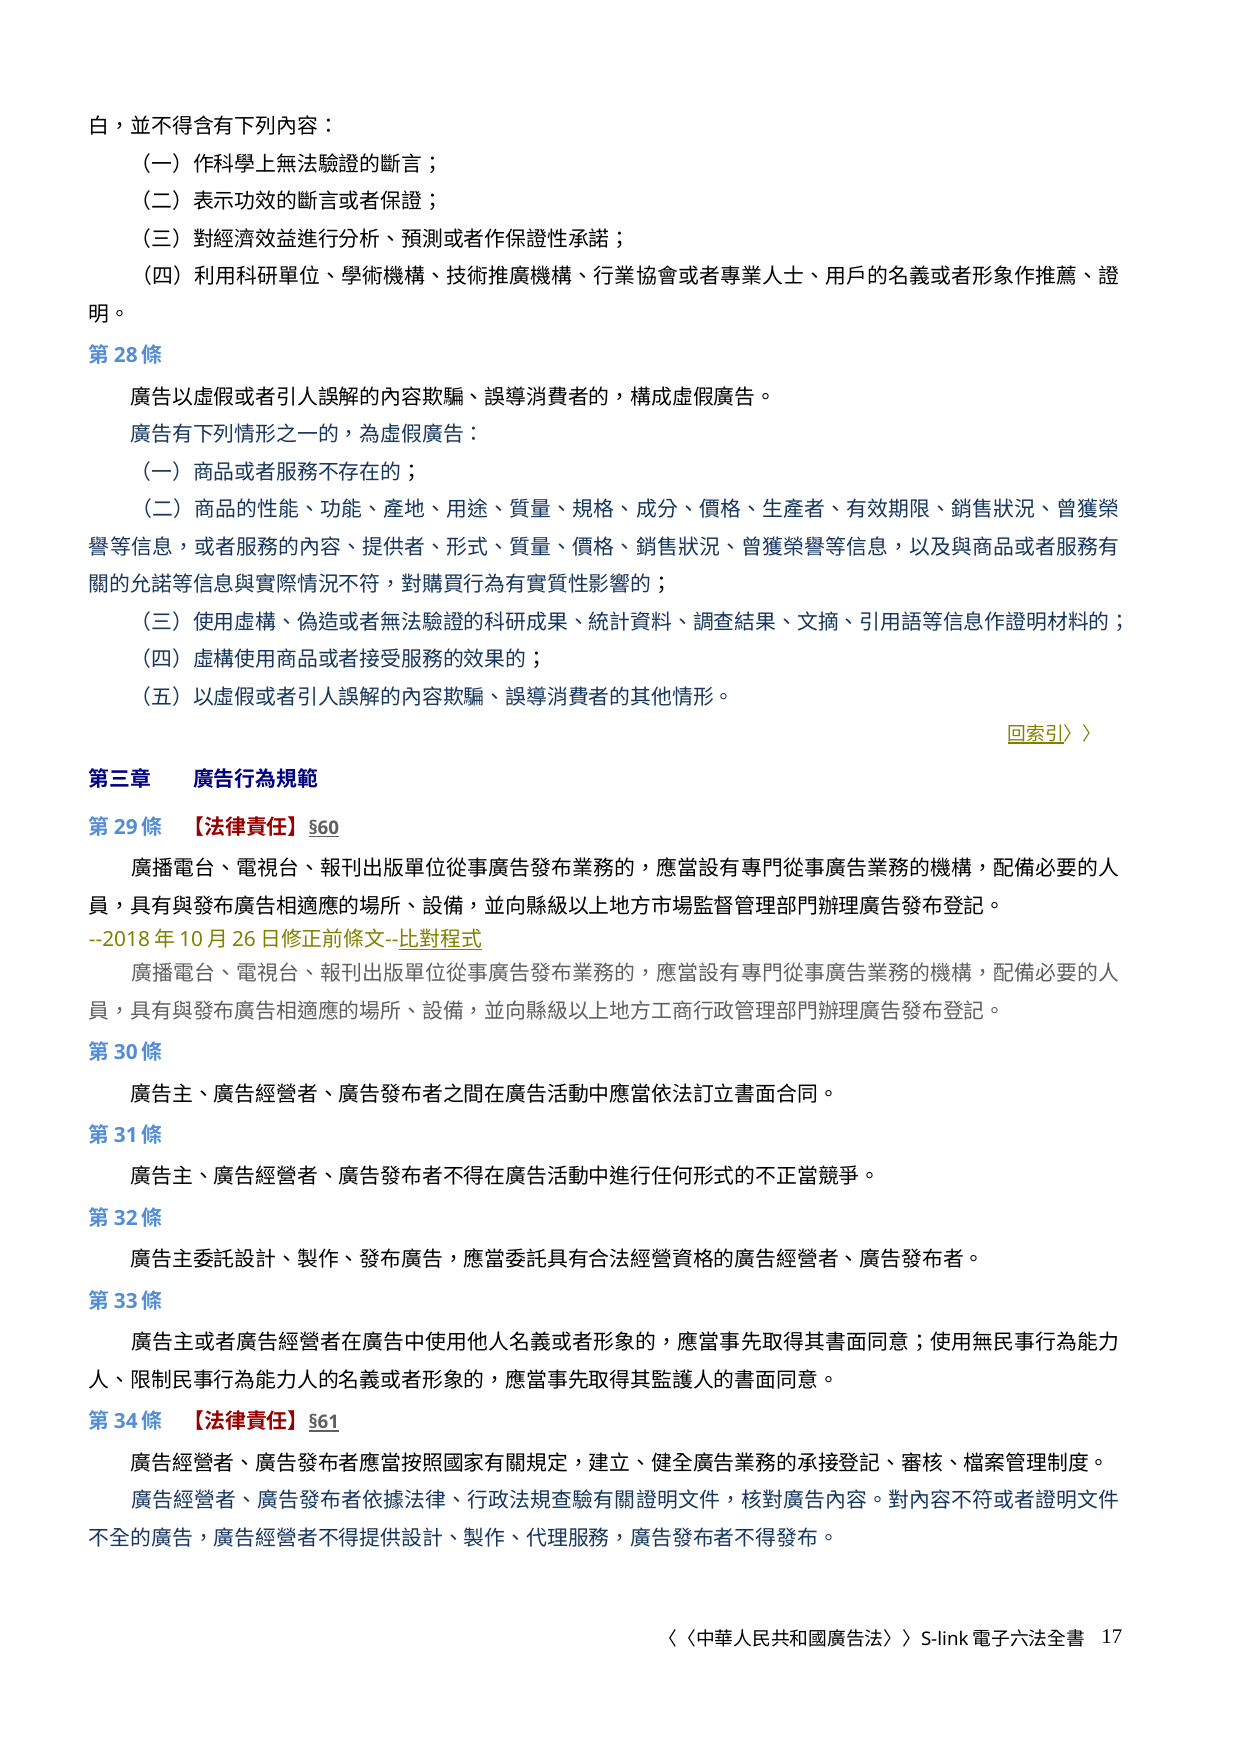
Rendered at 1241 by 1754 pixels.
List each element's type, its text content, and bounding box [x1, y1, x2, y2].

text 廣播電台、電視台、報刊出版單位從事廣告發布業務的，應當設有專門從事廣告業務的機構，配備必要的人員，具有與發布廣告相適應的場所、設備，並向縣級以上地方市場監督管理部門辦理廣告發布登記。 [89, 848, 1122, 923]
text 回索引〉〉 [89, 714, 1122, 751]
subtitle --2018年10月26日修正前條文--比對程式 [89, 923, 1122, 953]
text 廣告經營者、廣告發布者依據法律、行政法規查驗有關證明文件，核對廣告內容。對內容不符或者證明文件不全的廣告，廣告經營者不得提供設計、製作、代理服務，廣告發布者不得發布。 [89, 1479, 1122, 1554]
text 廣告主、廣告經營者、廣告發布者不得在廣告活動中進行任何形式的不正當競爭。 [89, 1156, 1122, 1194]
text 廣告主、廣告經營者、廣告發布者之間在廣告活動中應當依法訂立書面合同。 [89, 1073, 1122, 1111]
text （五）以虛假或者引人誤解的內容欺騙、誤導消費者的其他情形。 [89, 676, 1122, 714]
text 廣告以虛假或者引人誤解的內容欺騙、誤導消費者的，構成虛假廣告。 [89, 376, 1122, 414]
text 廣告主或者廣告經營者在廣告中使用他人名義或者形象的，應當事先取得其書面同意；使用無民事行為能力人、限制民事行為能力人的名義或者形象的，應當事先取得其監護人的書面同意。 [89, 1322, 1122, 1397]
subtitle 第29條 【法律責任】§60∵ [89, 810, 1122, 840]
text （二）表示功效的斷言或者保證； [89, 181, 1122, 218]
subtitle 第31條 [89, 1118, 1122, 1149]
text （一）作科學上無法驗證的斷言； [89, 143, 1122, 181]
subtitle 第34條 【法律責任】§61 [89, 1404, 1122, 1434]
text 廣播電台、電視台、報刊出版單位從事廣告發布業務的，應當設有專門從事廣告業務的機構，配備必要的人員，具有與發布廣告相適應的場所、設備，並向縣級以上地方工商行政管理部門辦理廣告發布登記。∴ [89, 953, 1122, 1028]
text （四）利用科研單位、學術機構、技術推廣機構、行業協會或者專業人士、用戶的名義或者形象作推薦、證明。 [89, 256, 1122, 331]
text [89, 106, 1122, 143]
subtitle 第33條 [89, 1284, 1122, 1314]
subtitle 第30條 [89, 1036, 1122, 1066]
text 廣告有下列情形之一的，為虛假廣告： [89, 414, 1122, 451]
text 廣告經營者、廣告發布者應當按照國家有關規定，建立、健全廣告業務的承接登記、審核、檔案管理制度。 [89, 1442, 1122, 1479]
text （三）使用虛構、偽造或者無法驗證的科研成果、統計資料、調查結果、文摘、引用語等信息作證明材料的； [89, 601, 1122, 639]
text 廣告主委託設計、製作、發布廣告，應當委託具有合法經營資格的廣告經營者、廣告發布者。 [89, 1239, 1122, 1276]
subtitle 第三章 廣告行為規範 [89, 762, 1122, 792]
text （三）對經濟效益進行分析、預測或者作保證性承諾； [89, 218, 1122, 256]
text （四）虛構使用商品或者接受服務的效果的； [89, 639, 1122, 676]
subtitle 第28條 [89, 338, 1122, 369]
subtitle 第32條 [89, 1201, 1122, 1231]
text （二）商品的性能、功能、產地、用途、質量、規格、成分、價格、生產者、有效期限、銷售狀況、曾獲榮譽等信息，或者服務的內容、提供者、形式、質量、價格、銷售狀況、曾獲榮譽等信息，以及與商品或者服務有關的允諾等信息與實際情況不符，對購買行為有實質性影響的； [89, 489, 1122, 601]
text （一）商品或者服務不存在的； [89, 451, 1122, 489]
